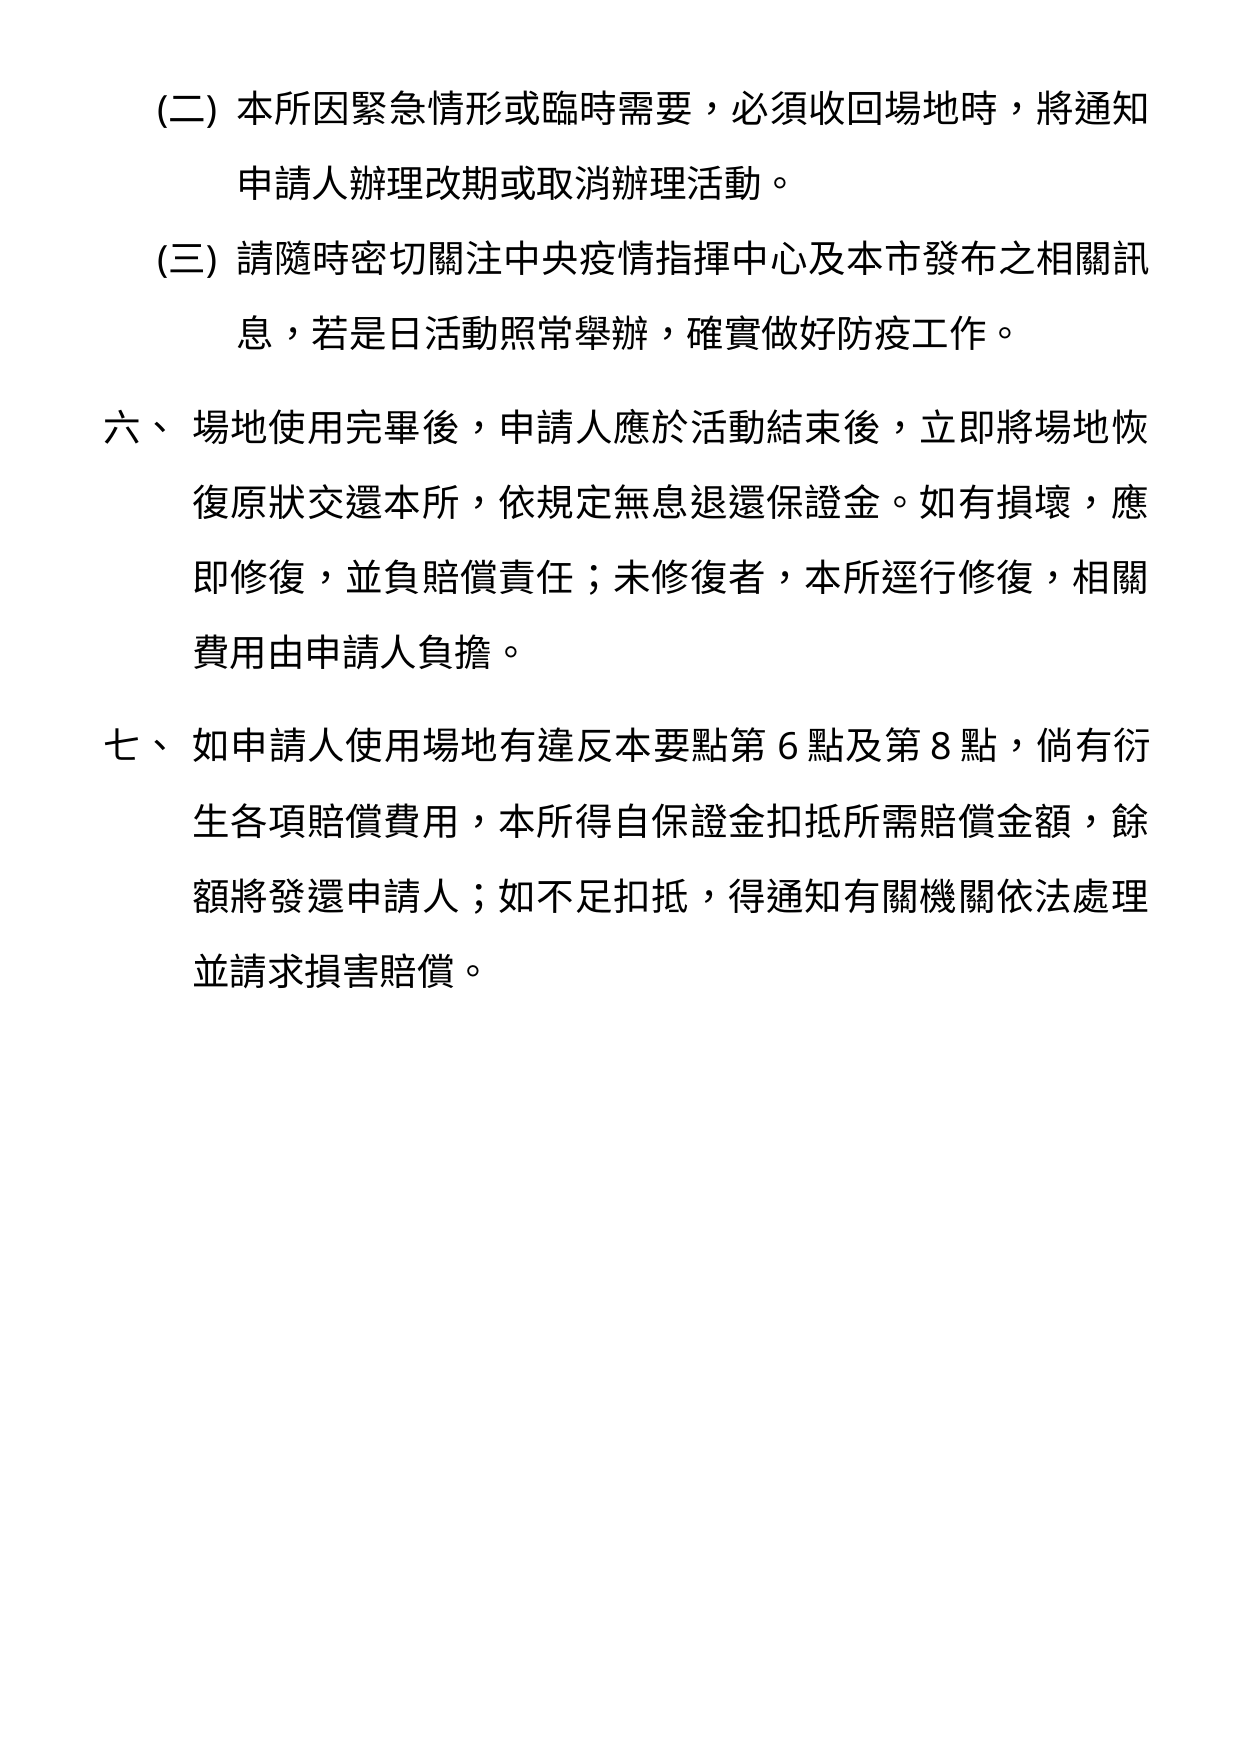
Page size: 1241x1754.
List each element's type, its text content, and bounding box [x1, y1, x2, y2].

list 場地使用完畢後，申請人應於活動結束後，立即將場地恢復原狀交還本所，依規定無息退還保證金。如有損壞，應即修復，並負賠償責任；未修復者，本所逕行修復，相關費用由申請人負擔。 [103, 387, 1152, 687]
list 本所因緊急情形或臨時需要，必須收回場地時，將通知申請人辦理改期或取消辦理活動。 [157, 68, 1152, 218]
list 如申請人使用場地有違反本要點第6點及第8點，倘有衍生各項賠償費用，本所得自保證金扣抵所需賠償金額，餘額將發還申請人；如不足扣抵，得通知有關機關依法處理，並請求損害賠償。 [103, 706, 1152, 1006]
list 請隨時密切關注中央疫情指揮中心及本市發布之相關訊息，若是日活動照常舉辦，確實做好防疫工作。 [157, 218, 1152, 368]
